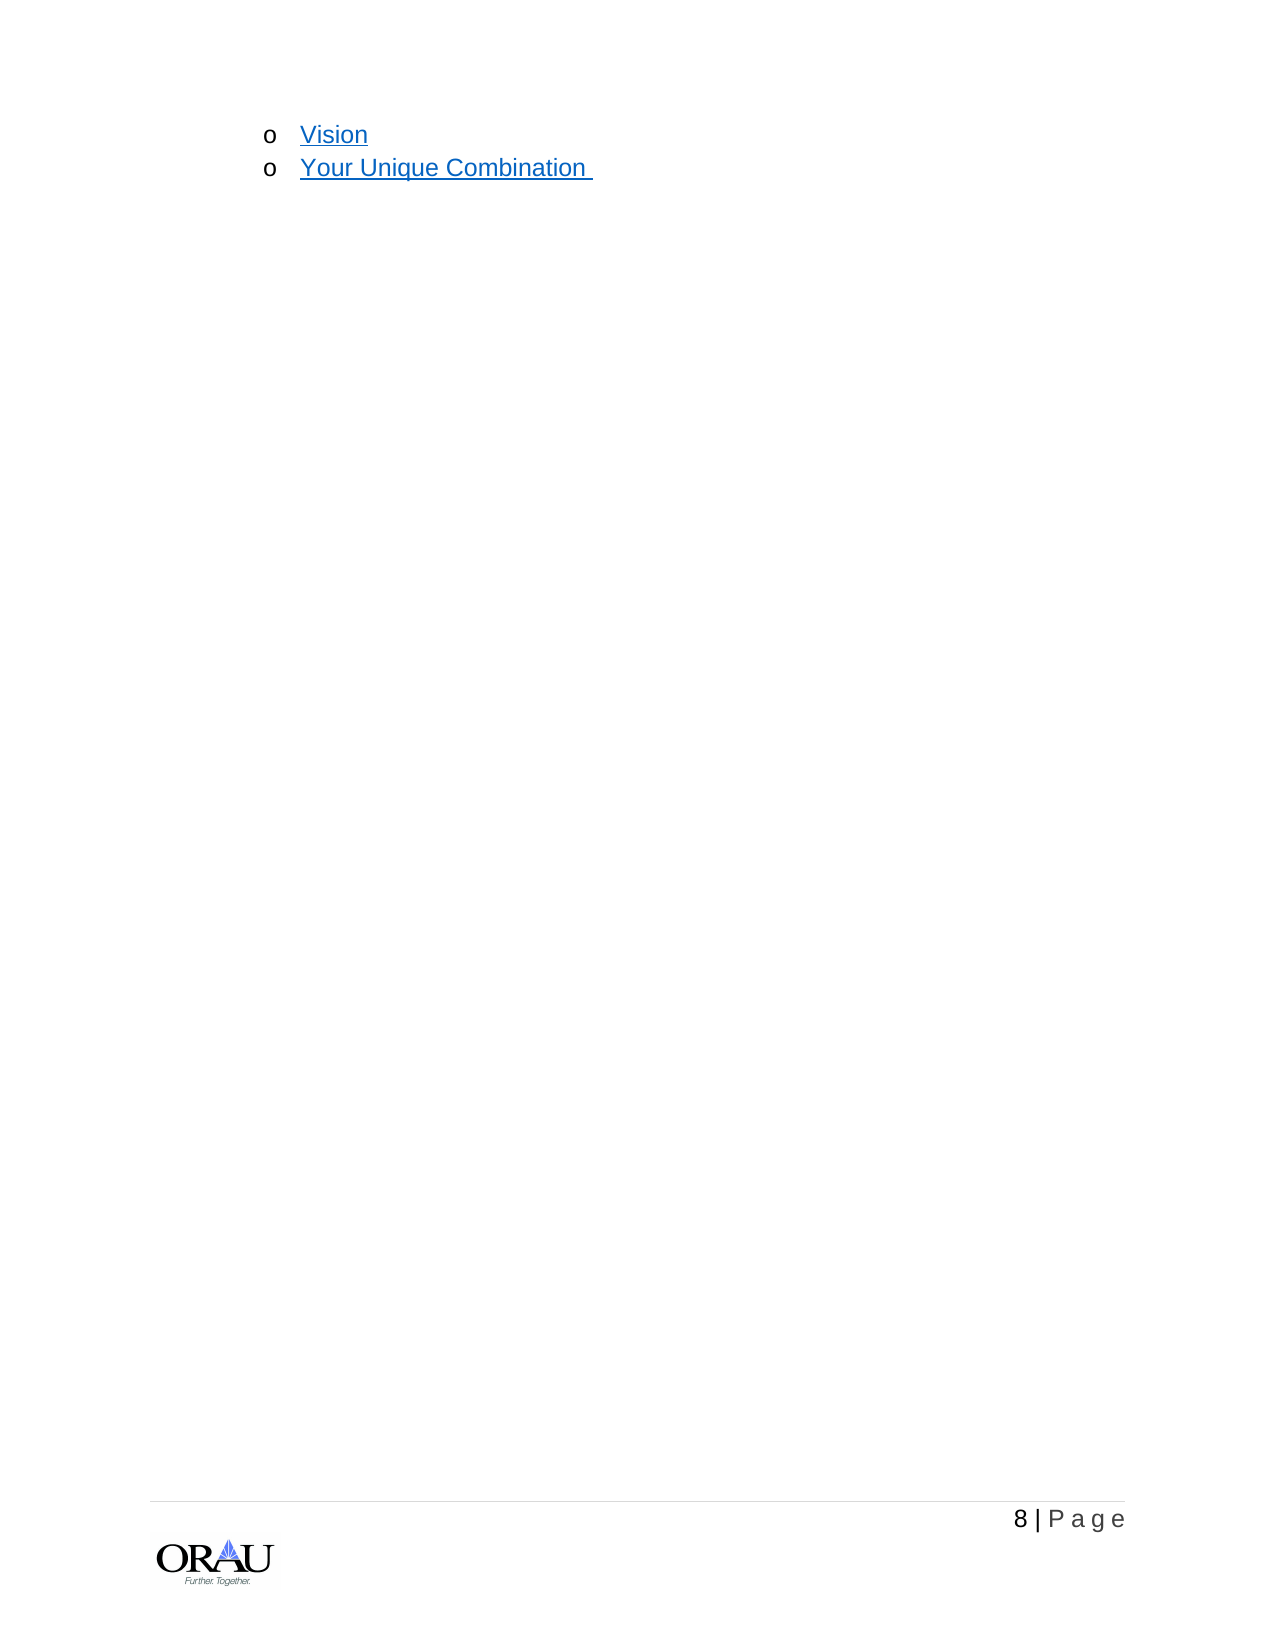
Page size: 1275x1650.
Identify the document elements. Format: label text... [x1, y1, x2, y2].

list Vision [262, 120, 1125, 151]
picture [150, 1532, 282, 1590]
list Your Unique Combination [262, 153, 1125, 184]
